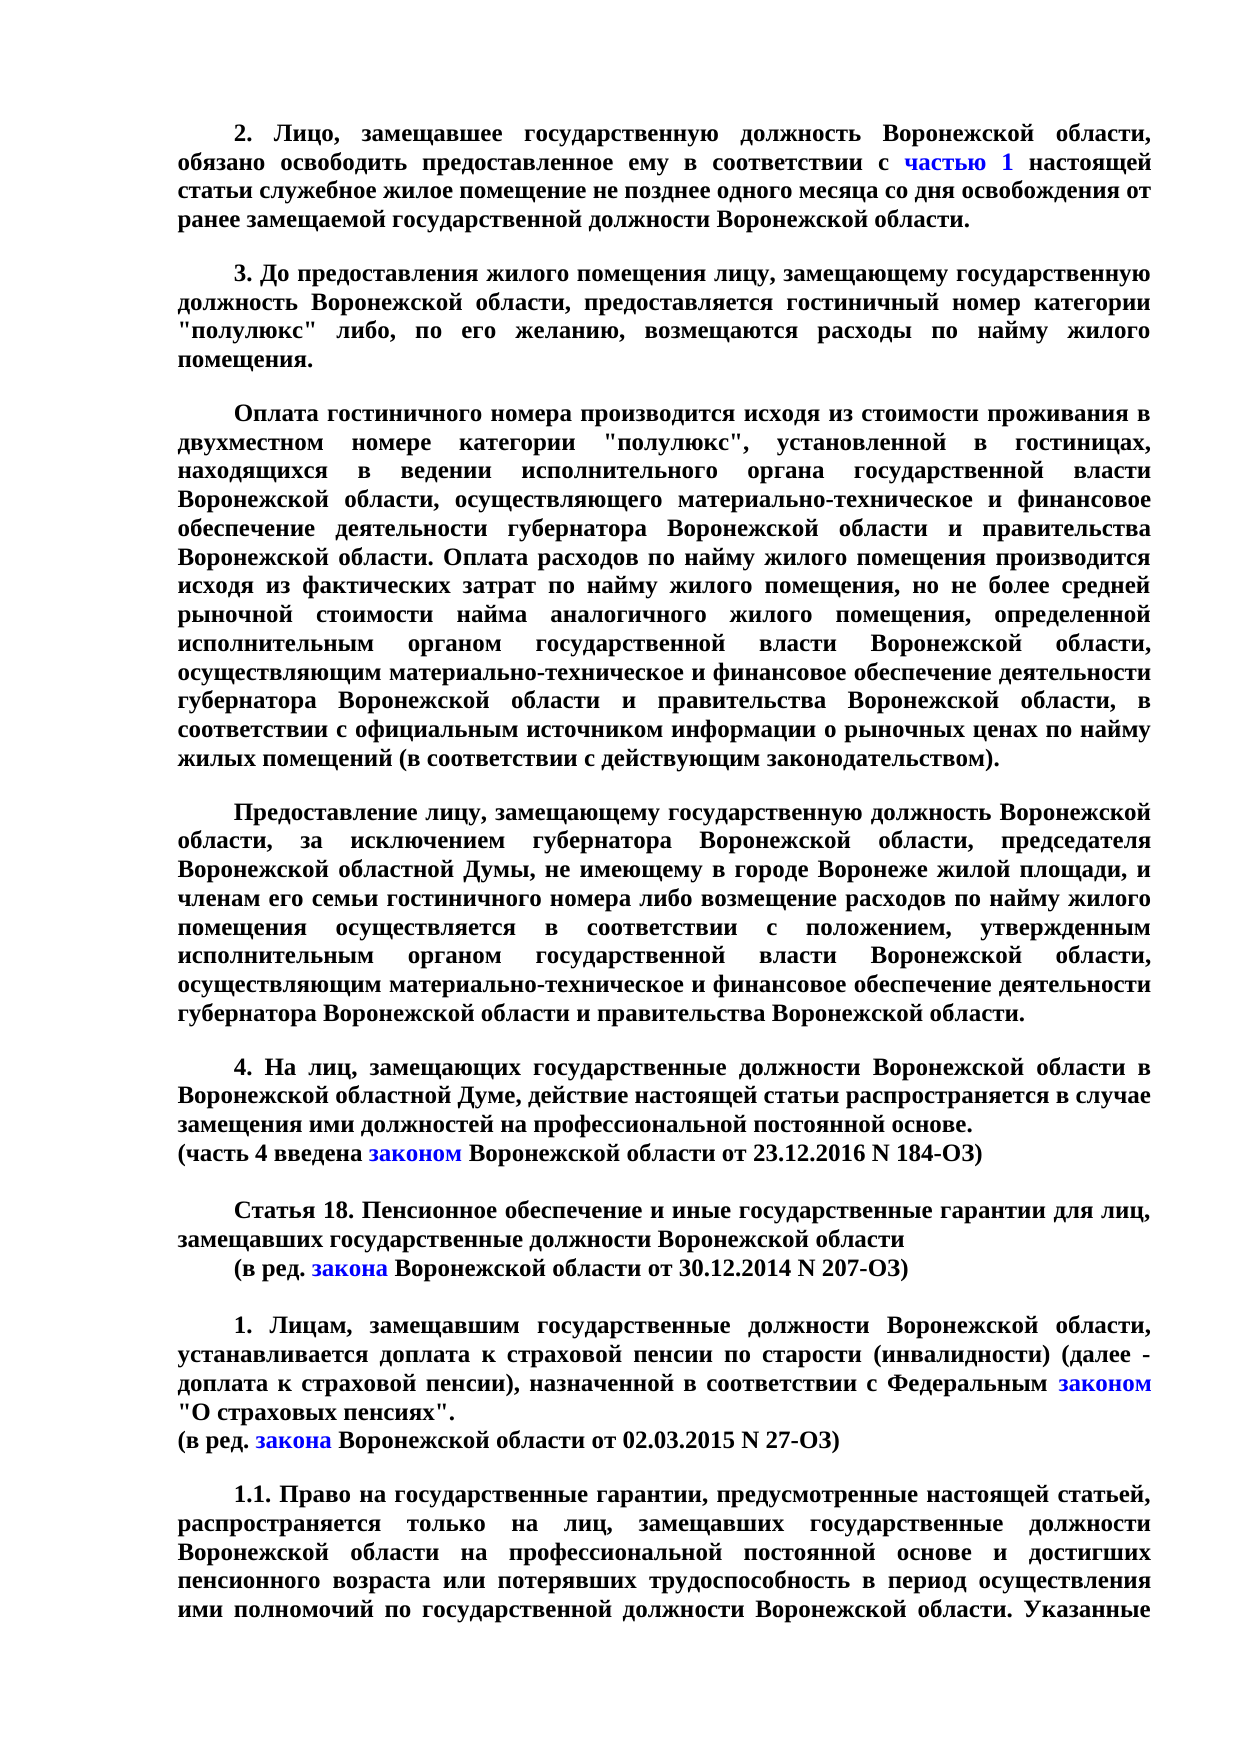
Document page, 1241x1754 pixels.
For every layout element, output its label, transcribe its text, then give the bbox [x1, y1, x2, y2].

text (в ред. закона Воронежской области от 02.03.2015 N 27-ОЗ) [177, 1426, 1152, 1454]
text 2. Лицо, замещавшее государственную должность Воронежской области, обязано освободить предоставленное ему в соответствии с частью 1 настоящей статьи служебное жилое помещение не позднее одного месяца со дня освобождения от ранее замещаемой государственной должности Воронежской области. [177, 118, 1152, 233]
text Статья 18. Пенсионное обеспечение и иные государственные гарантии для лиц, замещавших государственные должности Воронежской области [177, 1196, 1152, 1253]
text (часть 4 введена законом Воронежской области от 23.12.2016 N 184-ОЗ) [177, 1138, 1152, 1167]
text Предоставление лицу, замещающему государственную должность Воронежской области, за исключением губернатора Воронежской области, председателя Воронежской областной Думы, не имеющему в городе Воронеже жилой площади, и членам его семьи гостиничного номера либо возмещение расходов по найму жилого помещения осуществляется в соответствии с положением, утвержденным исполнительным органом государственной власти Воронежской области, осуществляющим материально-техническое и финансовое обеспечение деятельности губернатора Воронежской области и правительства Воронежской области. [177, 797, 1152, 1027]
text 3. До предоставления жилого помещения лицу, замещающему государственную должность Воронежской области, предоставляется гостиничный номер категории "полулюкс" либо, по его желанию, возмещаются расходы по найму жилого помещения. [177, 258, 1152, 373]
text (в ред. закона Воронежской области от 30.12.2014 N 207-ОЗ) [177, 1253, 1152, 1282]
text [177, 1479, 1152, 1623]
text 4. На лиц, замещающих государственные должности Воронежской области в Воронежской областной Думе, действие настоящей статьи распространяется в случае замещения ими должностей на профессиональной постоянной основе. [177, 1052, 1152, 1138]
text Оплата гостиничного номера производится исходя из стоимости проживания в двухместном номере категории "полулюкс", установленной в гостиницах, находящихся в ведении исполнительного органа государственной власти Воронежской области, осуществляющего материально-техническое и финансовое обеспечение деятельности губернатора Воронежской области и правительства Воронежской области. Оплата расходов по найму жилого помещения производится исходя из фактических затрат по найму жилого помещения, но не более средней рыночной стоимости найма аналогичного жилого помещения, определенной исполнительным органом государственной власти Воронежской области, осуществляющим материально-техническое и финансовое обеспечение деятельности губернатора Воронежской области и правительства Воронежской области, в соответствии с официальным источником информации о рыночных ценах по найму жилых помещений (в соответствии с действующим законодательством). [177, 398, 1152, 772]
text 1. Лицам, замещавшим государственные должности Воронежской области, устанавливается доплата к страховой пенсии по старости (инвалидности) (далее - доплата к страховой пенсии), назначенной в соответствии с Федеральным законом "О страховых пенсиях". [177, 1311, 1152, 1426]
